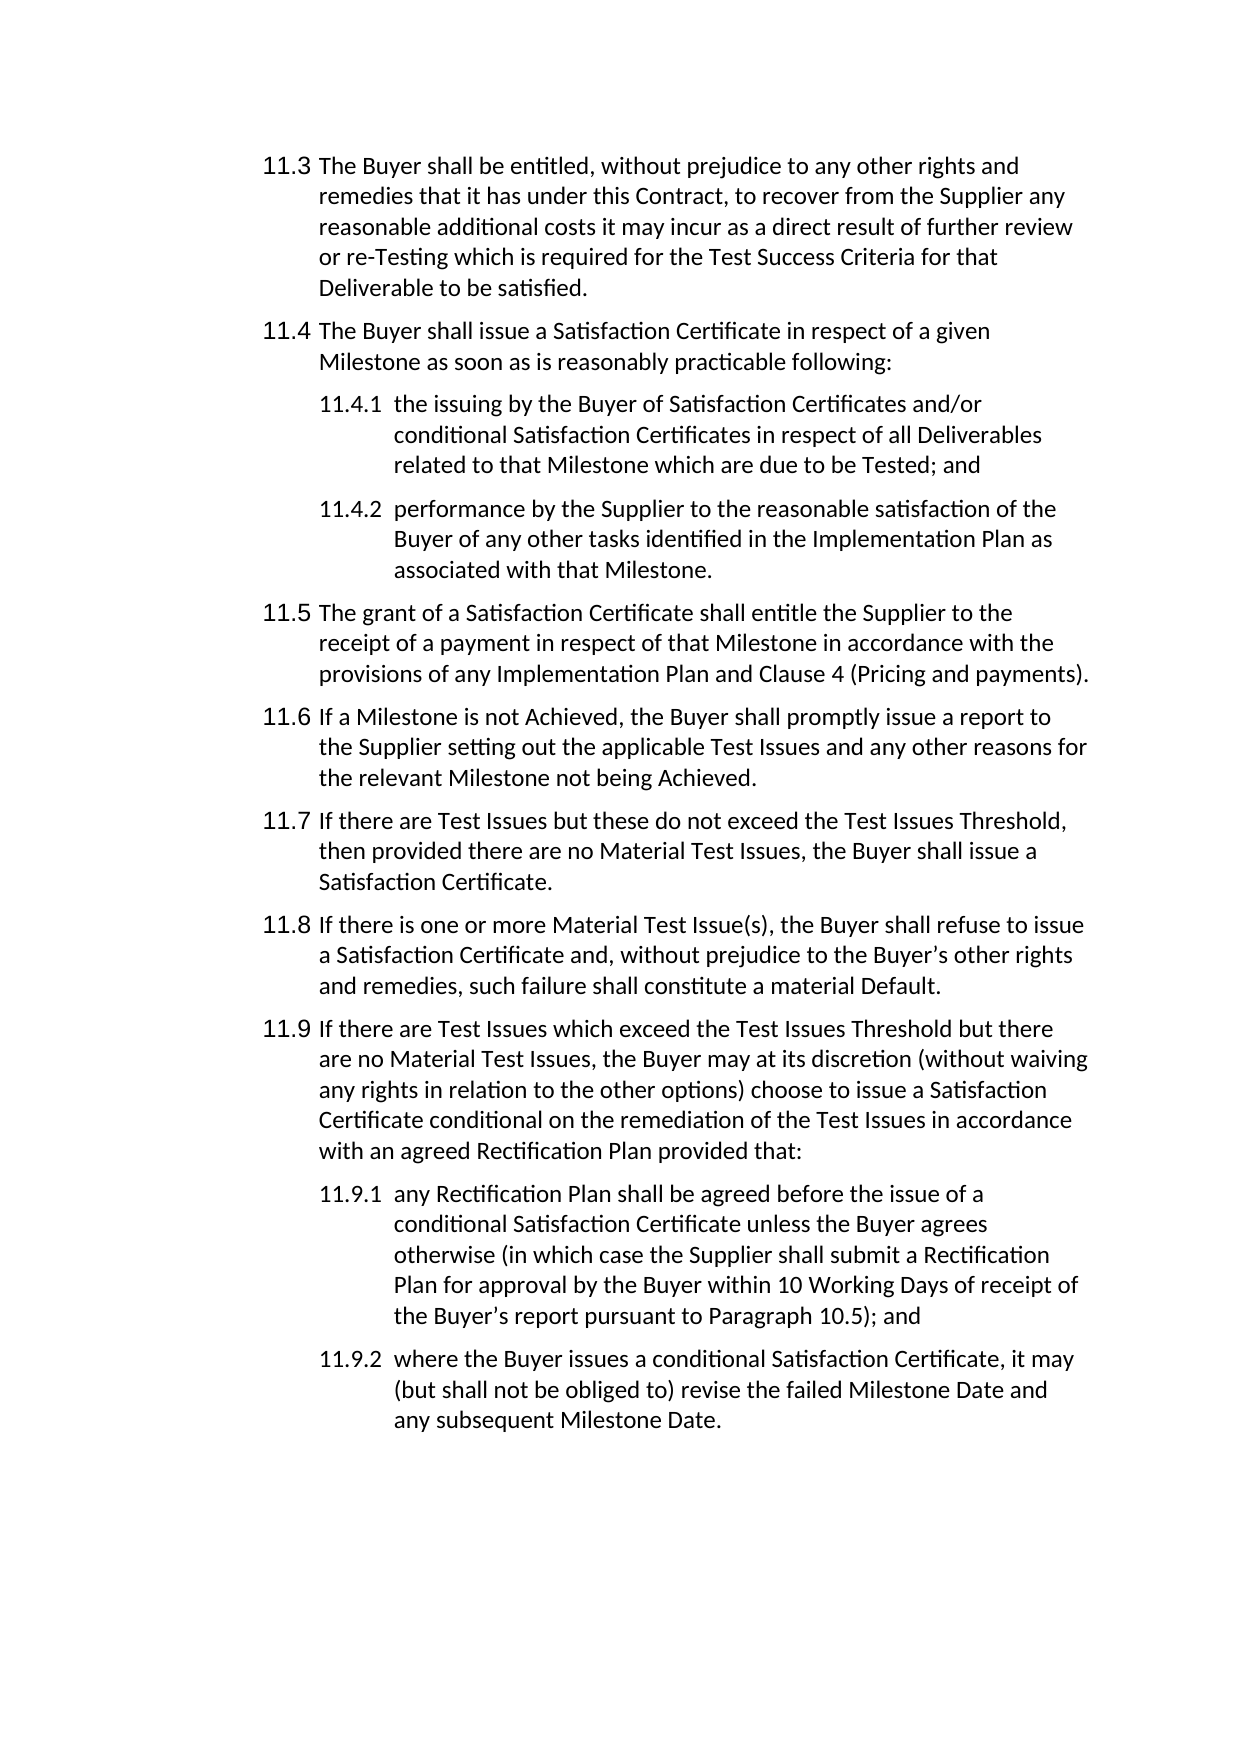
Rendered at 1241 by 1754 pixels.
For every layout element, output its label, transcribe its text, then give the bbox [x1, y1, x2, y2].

list If a Milestone is not Achieved, the Buyer shall promptly issue a report to the Supplier setting out the applicable Test Issues and any other reasons for the relevant Milestone not being Achieved. [262, 701, 1090, 792]
list where the Buyer issues a conditional Satisfaction Certificate, it may (but shall not be obliged to) revise the failed Milestone Date and any subsequent Milestone Date. [319, 1343, 1090, 1435]
list If there is one or more Material Test Issue(s), the Buyer shall refuse to issue a Satisfaction Certificate and, without prejudice to the Buyer’s other rights and remedies, such failure shall constitute a material Default. [262, 909, 1090, 1001]
list any Rectification Plan shall be agreed before the issue of a conditional Satisfaction Certificate unless the Buyer agrees otherwise (in which case the Supplier shall submit a Rectification Plan for approval by the Buyer within 10 Working Days of receipt of the Buyer’s report pursuant to Paragraph 10.5); and [319, 1178, 1090, 1331]
list The Buyer shall issue a Satisfaction Certificate in respect of a given Milestone as soon as is reasonably practicable following: [262, 315, 1090, 376]
list performance by the Supplier to the reasonable satisfaction of the Buyer of any other tasks identified in the Implementation Plan as associated with that Milestone. [319, 493, 1090, 584]
list The Buyer shall be entitled, without prejudice to any other rights and remedies that it has under this Contract, to recover from the Supplier any reasonable additional costs it may incur as a direct result of further review or re-Testing which is required for the Test Success Criteria for that Deliverable to be satisfied. [262, 150, 1090, 303]
list The grant of a Satisfaction Certificate shall entitle the Supplier to the receipt of a payment in respect of that Milestone in accordance with the provisions of any Implementation Plan and Clause 4 (Pricing and payments). [262, 597, 1090, 688]
list If there are Test Issues which exceed the Test Issues Threshold but there are no Material Test Issues, the Buyer may at its discretion (without waiving any rights in relation to the other options) choose to issue a Satisfaction Certificate conditional on the remediation of the Test Issues in accordance with an agreed Rectification Plan provided that: [262, 1013, 1090, 1166]
list If there are Test Issues but these do not exceed the Test Issues Threshold, then provided there are no Material Test Issues, the Buyer shall issue a Satisfaction Certificate. [262, 805, 1090, 896]
list the issuing by the Buyer of Satisfaction Certificates and/or conditional Satisfaction Certificates in respect of all Deliverables related to that Milestone which are due to be Tested; and [319, 389, 1090, 480]
